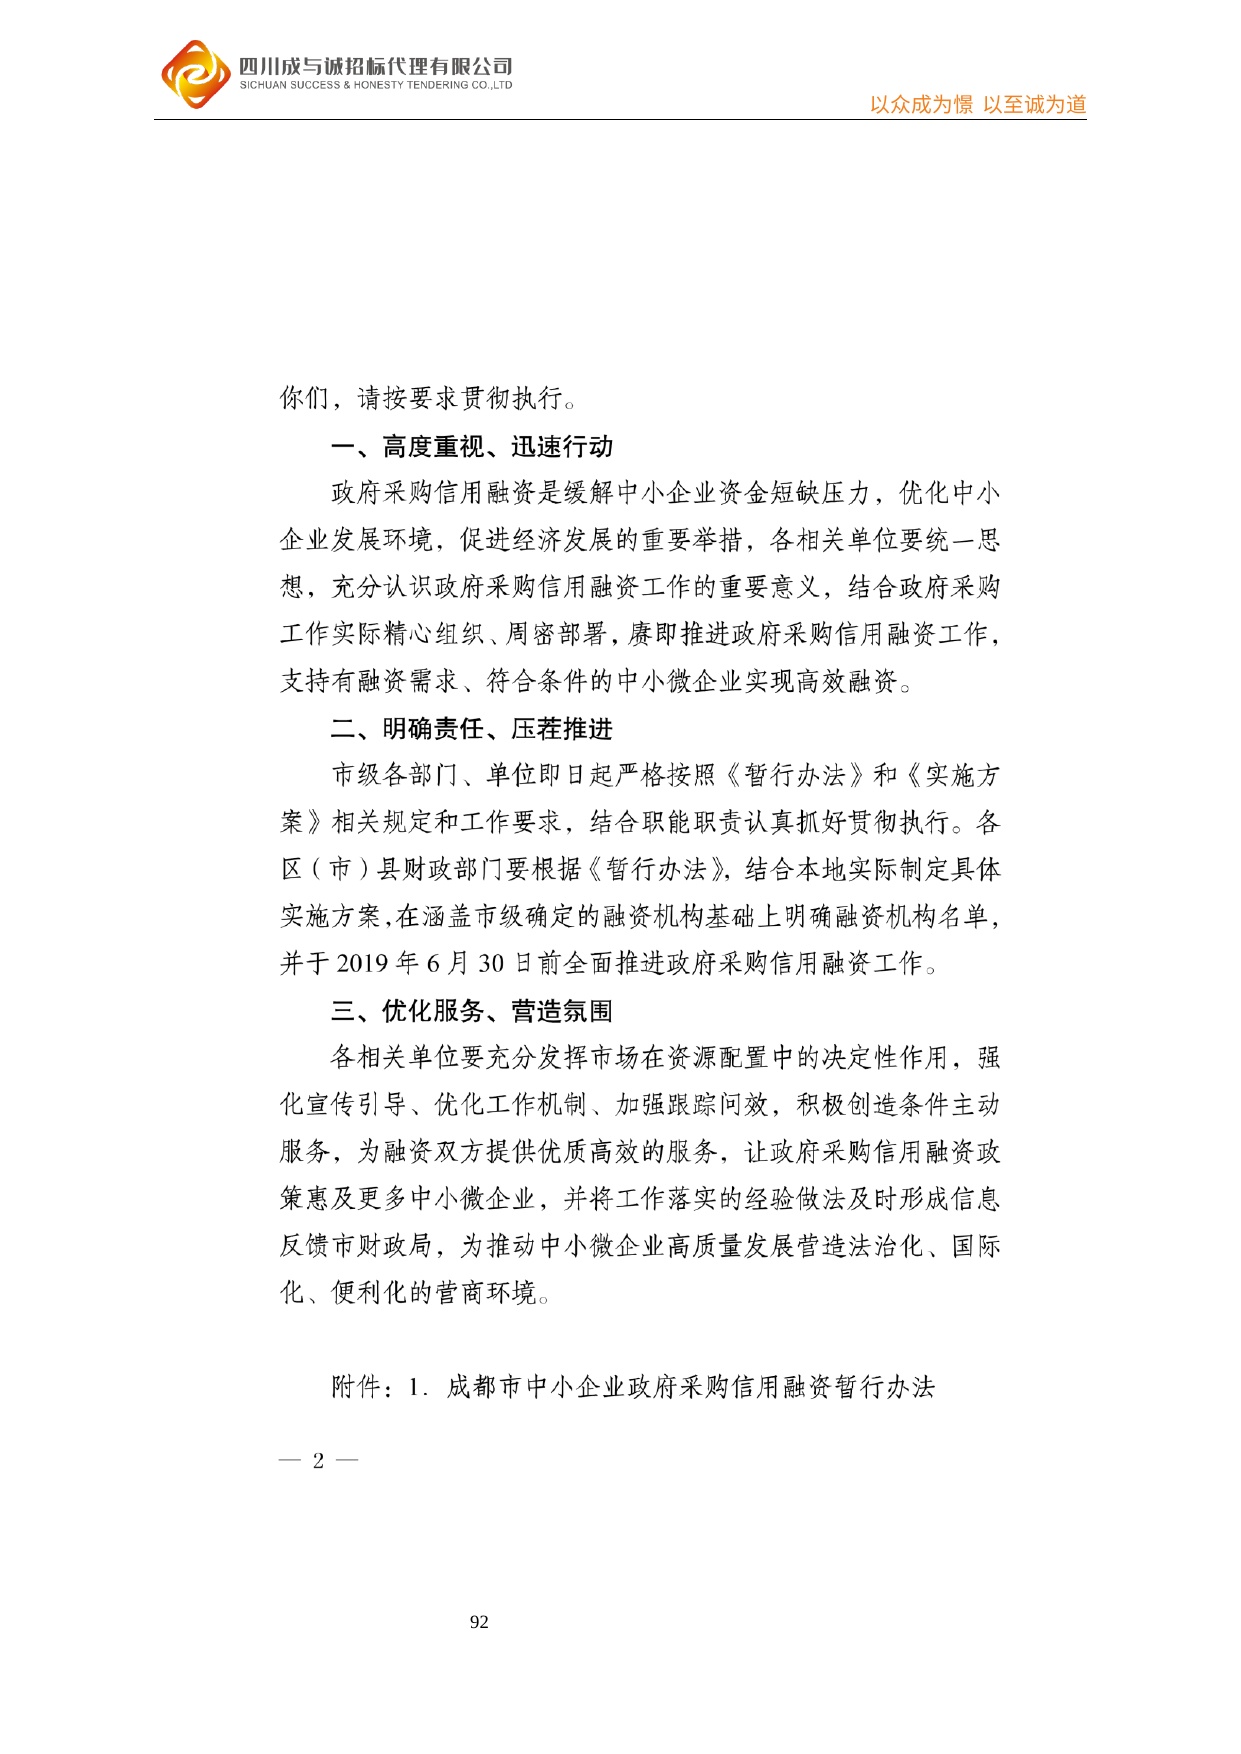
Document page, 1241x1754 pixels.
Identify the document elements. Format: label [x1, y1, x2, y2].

picture [153, 205, 1124, 1577]
picture [152, 32, 517, 111]
